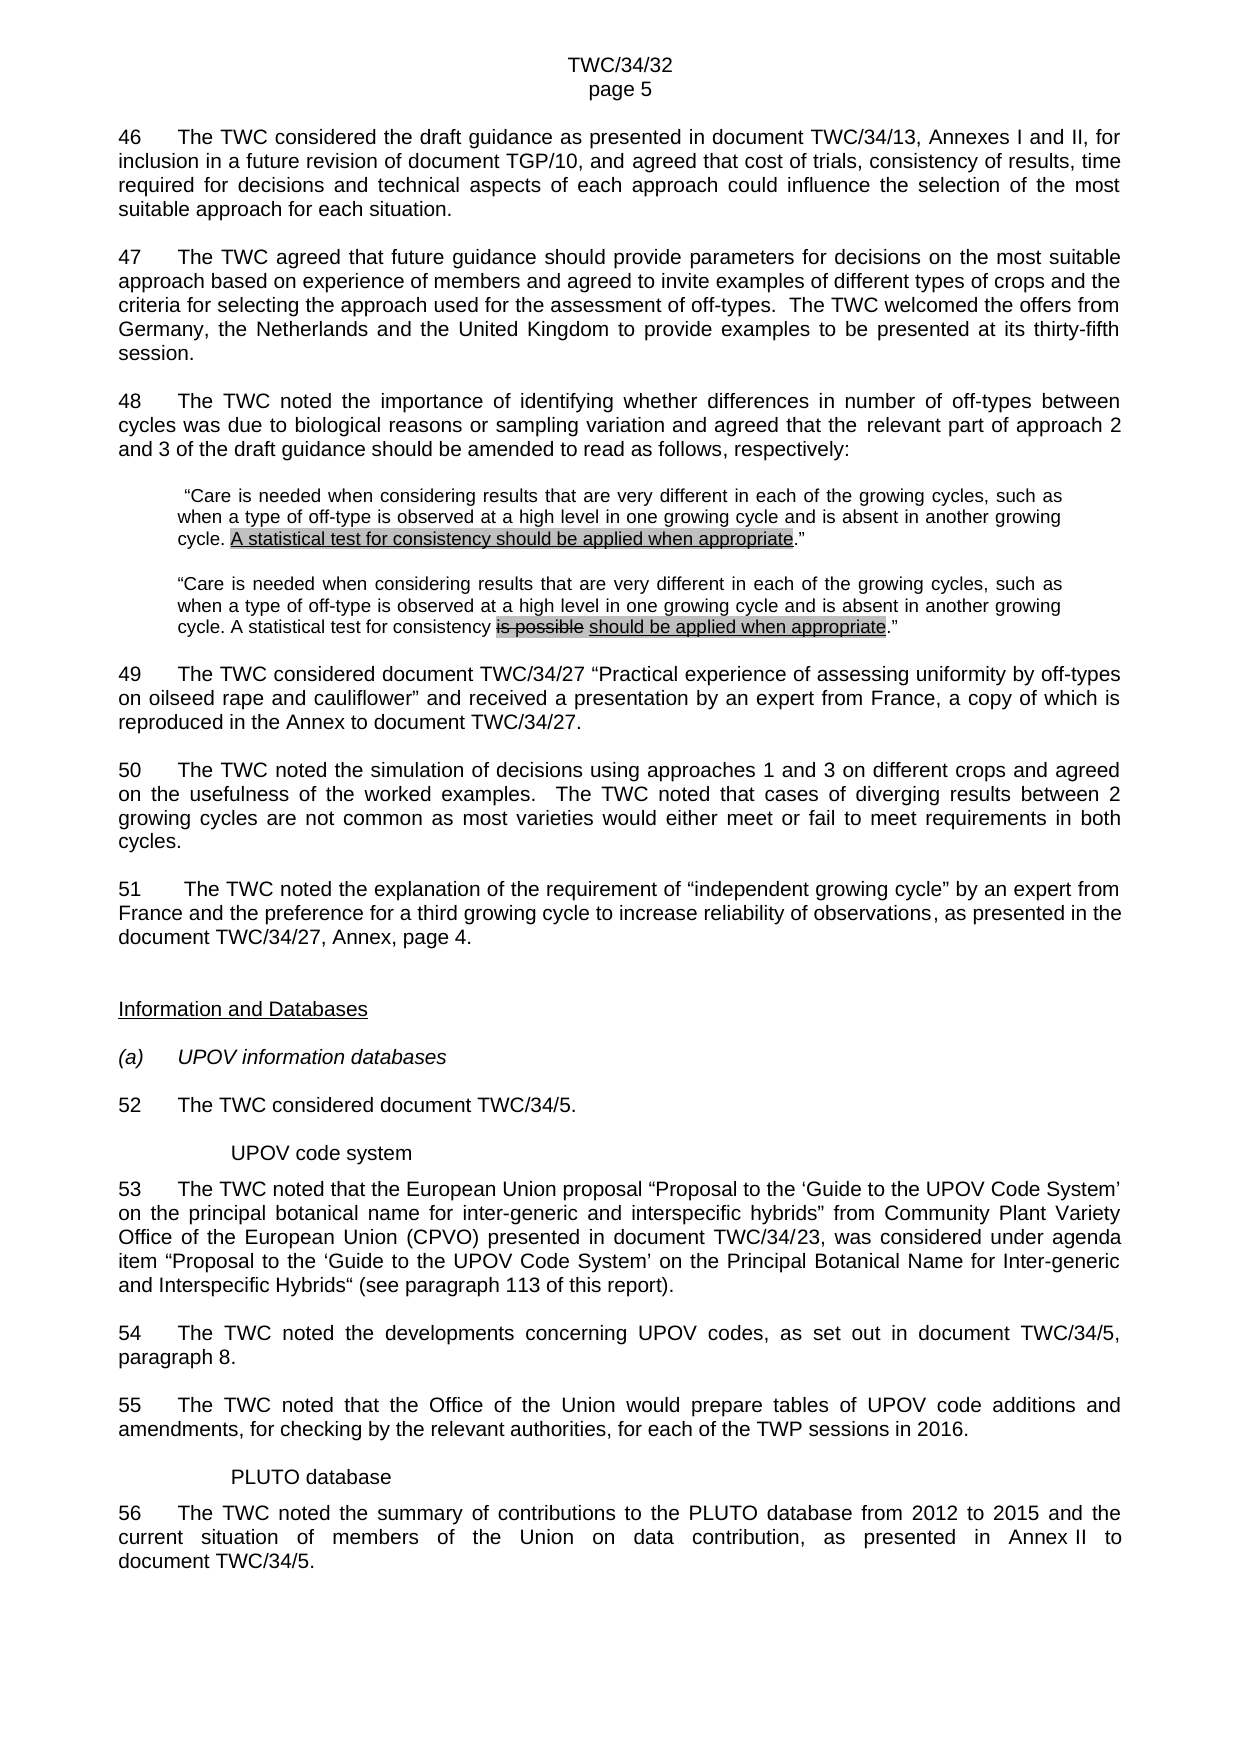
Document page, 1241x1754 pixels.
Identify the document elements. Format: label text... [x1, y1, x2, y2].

text The TWC noted the explanation of the requirement of “independent growing cycle” by an expert from France and the preference for a third growing cycle to increase reliability of observations, as presented in the document TWC/34/27, Annex, page 4. [118, 877, 1122, 949]
text The TWC noted the summary of contributions to the PLUTO database from 2012 to 2015 and the current situation of members of the Union on data contribution, as presented in Annex II to document TWC/34/5. [118, 1501, 1122, 1573]
text The TWC noted that the European Union proposal “Proposal to the ‘Guide to the UPOV Code System’ on the principal botanical name for inter-generic and interspecific hybrids” from Community Plant Variety Office of the European Union (CPVO) presented in document TWC/34/23, was considered under agenda item “Proposal to the ‘Guide to the UPOV Code System’ on the Principal Botanical Name for Inter-generic and Interspecific Hybrids“ (see paragraph 113 of this report). [118, 1177, 1122, 1297]
subtitle UPOV code system [231, 1141, 1122, 1165]
text The TWC agreed that future guidance should provide parameters for decisions on the most suitable approach based on experience of members and agreed to invite examples of different types of crops and the criteria for selecting the approach used for the assessment of off-types. The TWC welcomed the offers from Germany, the Netherlands and the United Kingdom to provide examples to be presented at its thirty-fifth session. [118, 245, 1122, 364]
text The TWC noted that the Office of the Union would prepare tables of UPOV code additions and amendments, for checking by the relevant authorities, for each of the TWP sessions in 2016. [118, 1393, 1122, 1441]
text The TWC noted the importance of identifying whether differences in number of off-types between cycles was due to biological reasons or sampling variation and agreed that the relevant part of approach 2 and 3 of the draft guidance should be amended to read as follows, respectively: [118, 388, 1122, 460]
text The TWC noted the simulation of decisions using approaches 1 and 3 on different crops and agreed on the usefulness of the worked examples. The TWC noted that cases of diverging results between 2 growing cycles are not common as most varieties would either meet or fail to meet requirements in both cycles. [118, 757, 1122, 853]
text “Care is needed when considering results that are very different in each of the growing cycles, such as when a type of off-type is observed at a high level in one growing cycle and is absent in another growing cycle. A statistical test for consistency is possible should be applied when appropriate.” [177, 573, 1063, 638]
text The TWC considered the draft guidance as presented in document TWC/34/13, Annexes I and II, for inclusion in a future revision of document TGP/10, and agreed that cost of trials, consistency of results, time required for decisions and technical aspects of each approach could influence the selection of the most suitable approach for each situation. [118, 125, 1122, 221]
text The TWC noted the developments concerning UPOV codes, as set out in document TWC/34/5, paragraph 8. [118, 1321, 1122, 1369]
text The TWC considered document TWC/34/27 “Practical experience of assessing uniformity by off-types on oilseed rape and cauliflower” and received a presentation by an expert from France, a copy of which is reproduced in the Annex to document TWC/34/27. [118, 662, 1122, 733]
text “Care is needed when considering results that are very different in each of the growing cycles, such as when a type of off-type is observed at a high level in one growing cycle and is absent in another growing cycle. A statistical test for consistency should be applied when appropriate.” [177, 484, 1063, 549]
subtitle PLUTO database [231, 1465, 1122, 1489]
subtitle (a) UPOV information databases [118, 1045, 1122, 1069]
text The TWC considered document TWC/34/5. [118, 1093, 1122, 1117]
subtitle Information and Databases [118, 997, 1122, 1021]
